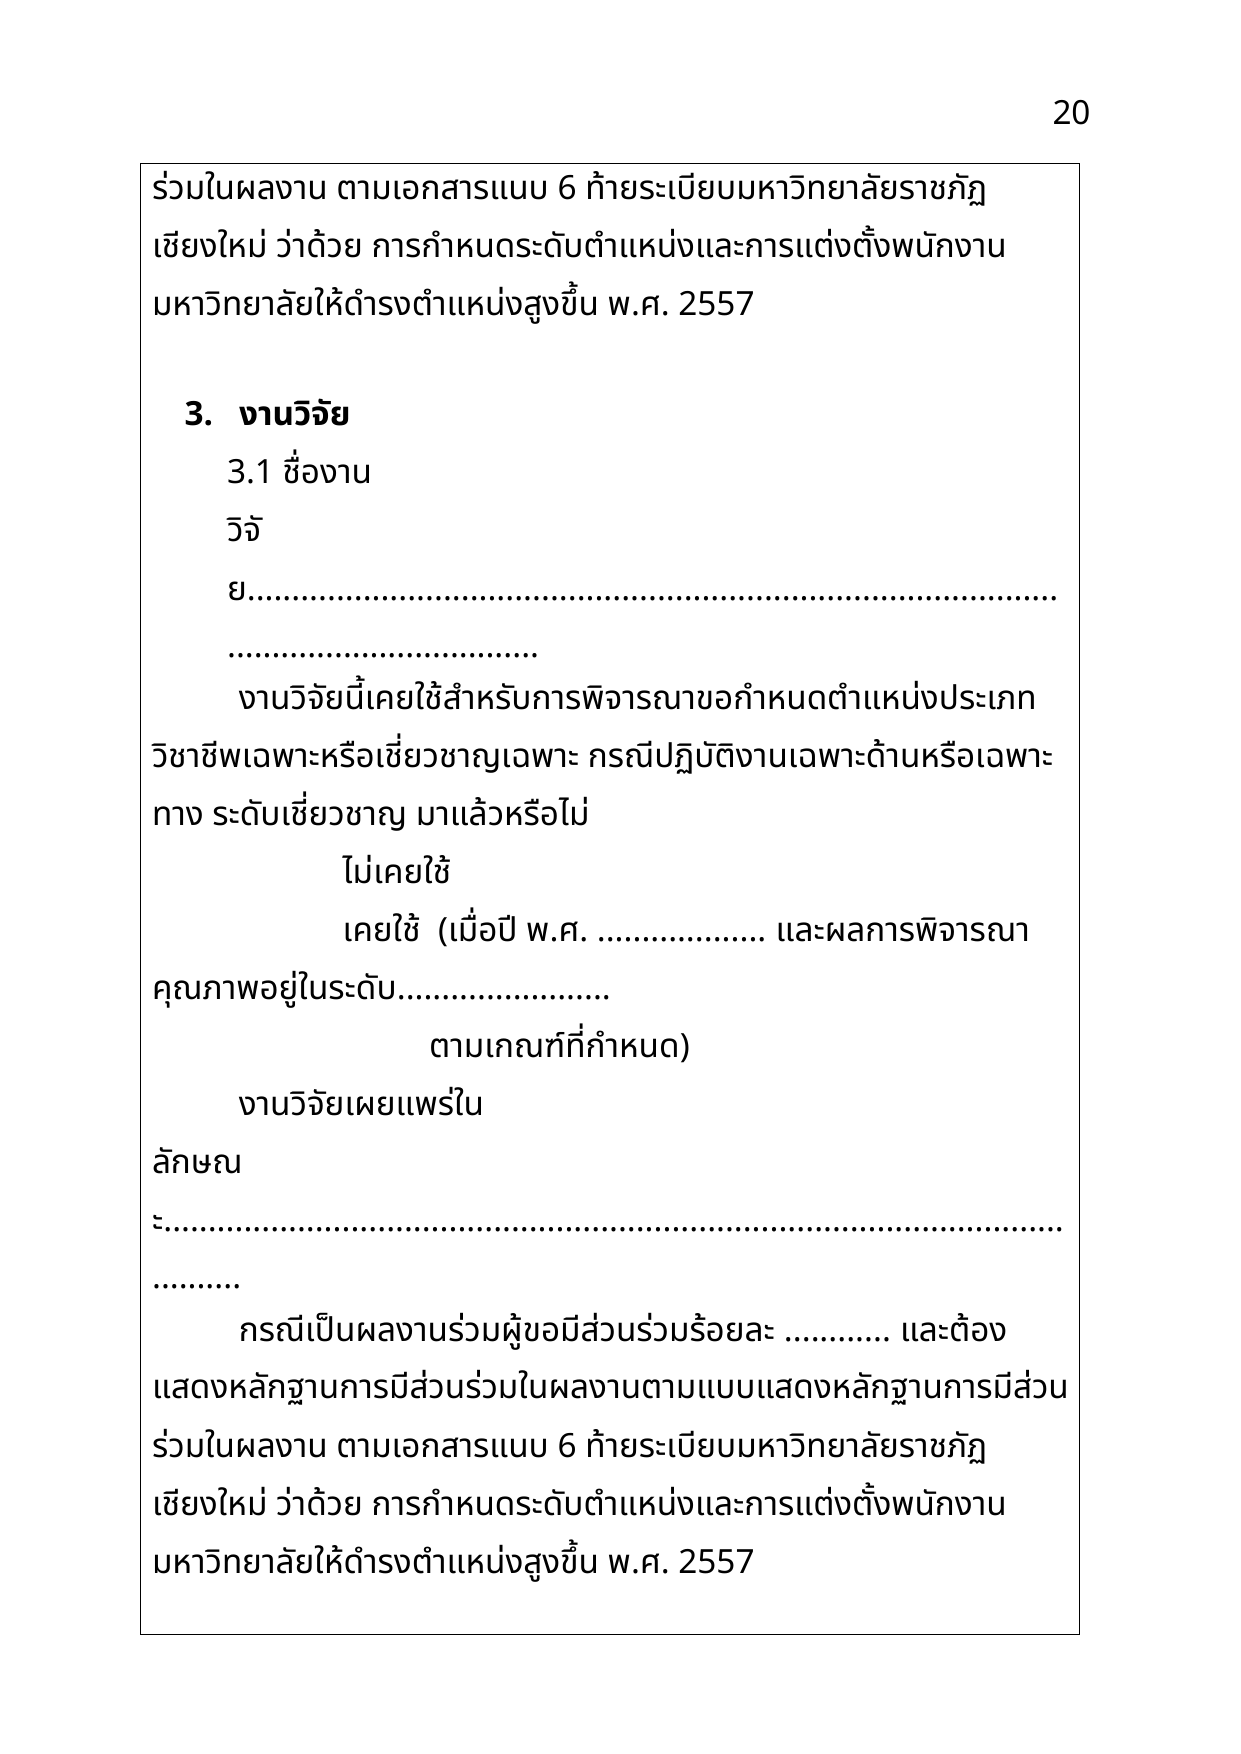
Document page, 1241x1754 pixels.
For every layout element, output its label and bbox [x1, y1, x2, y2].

table_cell [141, 164, 1079, 1634]
